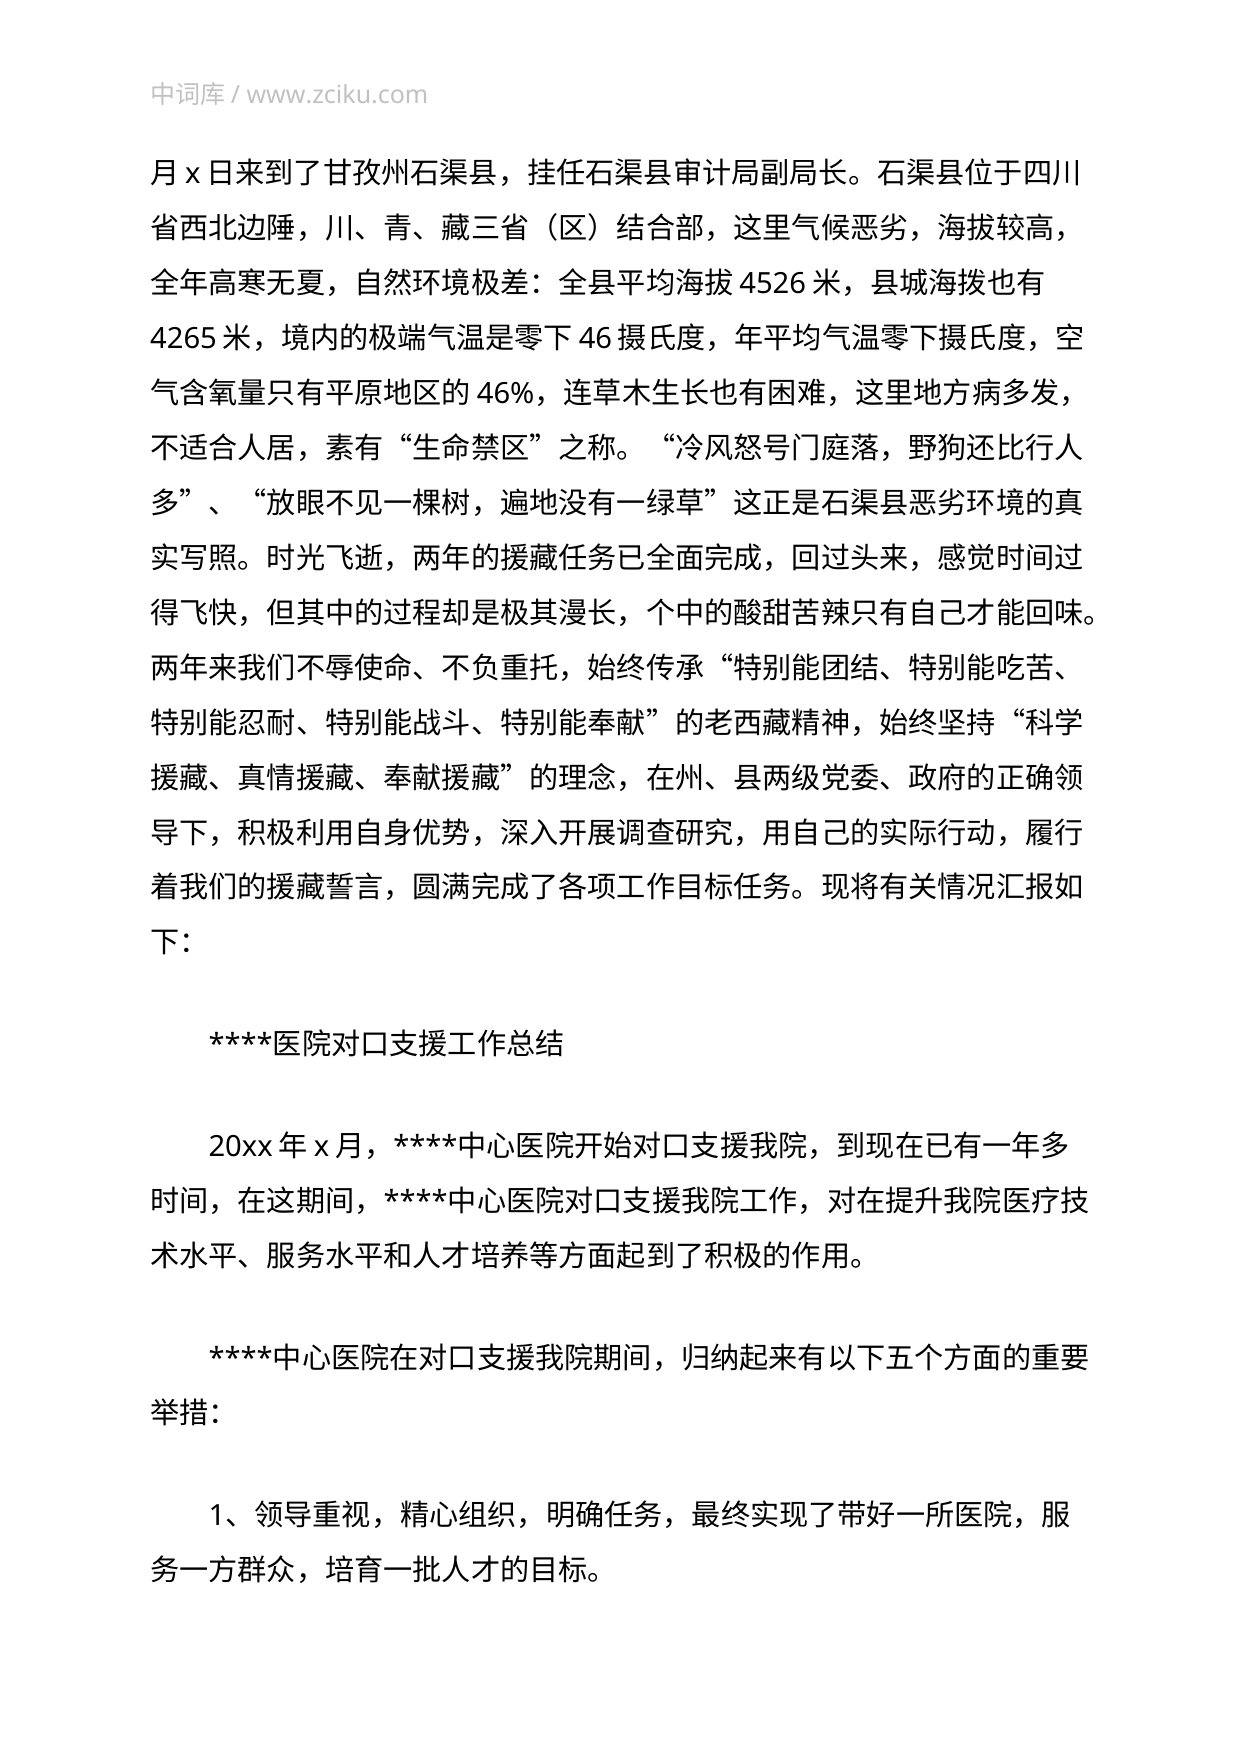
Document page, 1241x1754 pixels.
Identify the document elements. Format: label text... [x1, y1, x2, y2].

text ****医院对口支援工作总结 [150, 1021, 1090, 1063]
text 20xx年x月，****中心医院开始对口支援我院，到现在已有一年多时间，在这期间，****中心医院对口支援我院工作，对在提升我院医疗技术水平、服务水平和人才培养等方面起到了积极的作用。 [150, 1123, 1090, 1275]
text ****中心医院在对口支援我院期间，归纳起来有以下五个方面的重要举措： [150, 1334, 1090, 1432]
text 1、领导重视，精心组织，明确任务，最终实现了带好一所医院，服务一方群众，培育一批人才的目标。 [150, 1491, 1090, 1588]
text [150, 150, 1090, 961]
